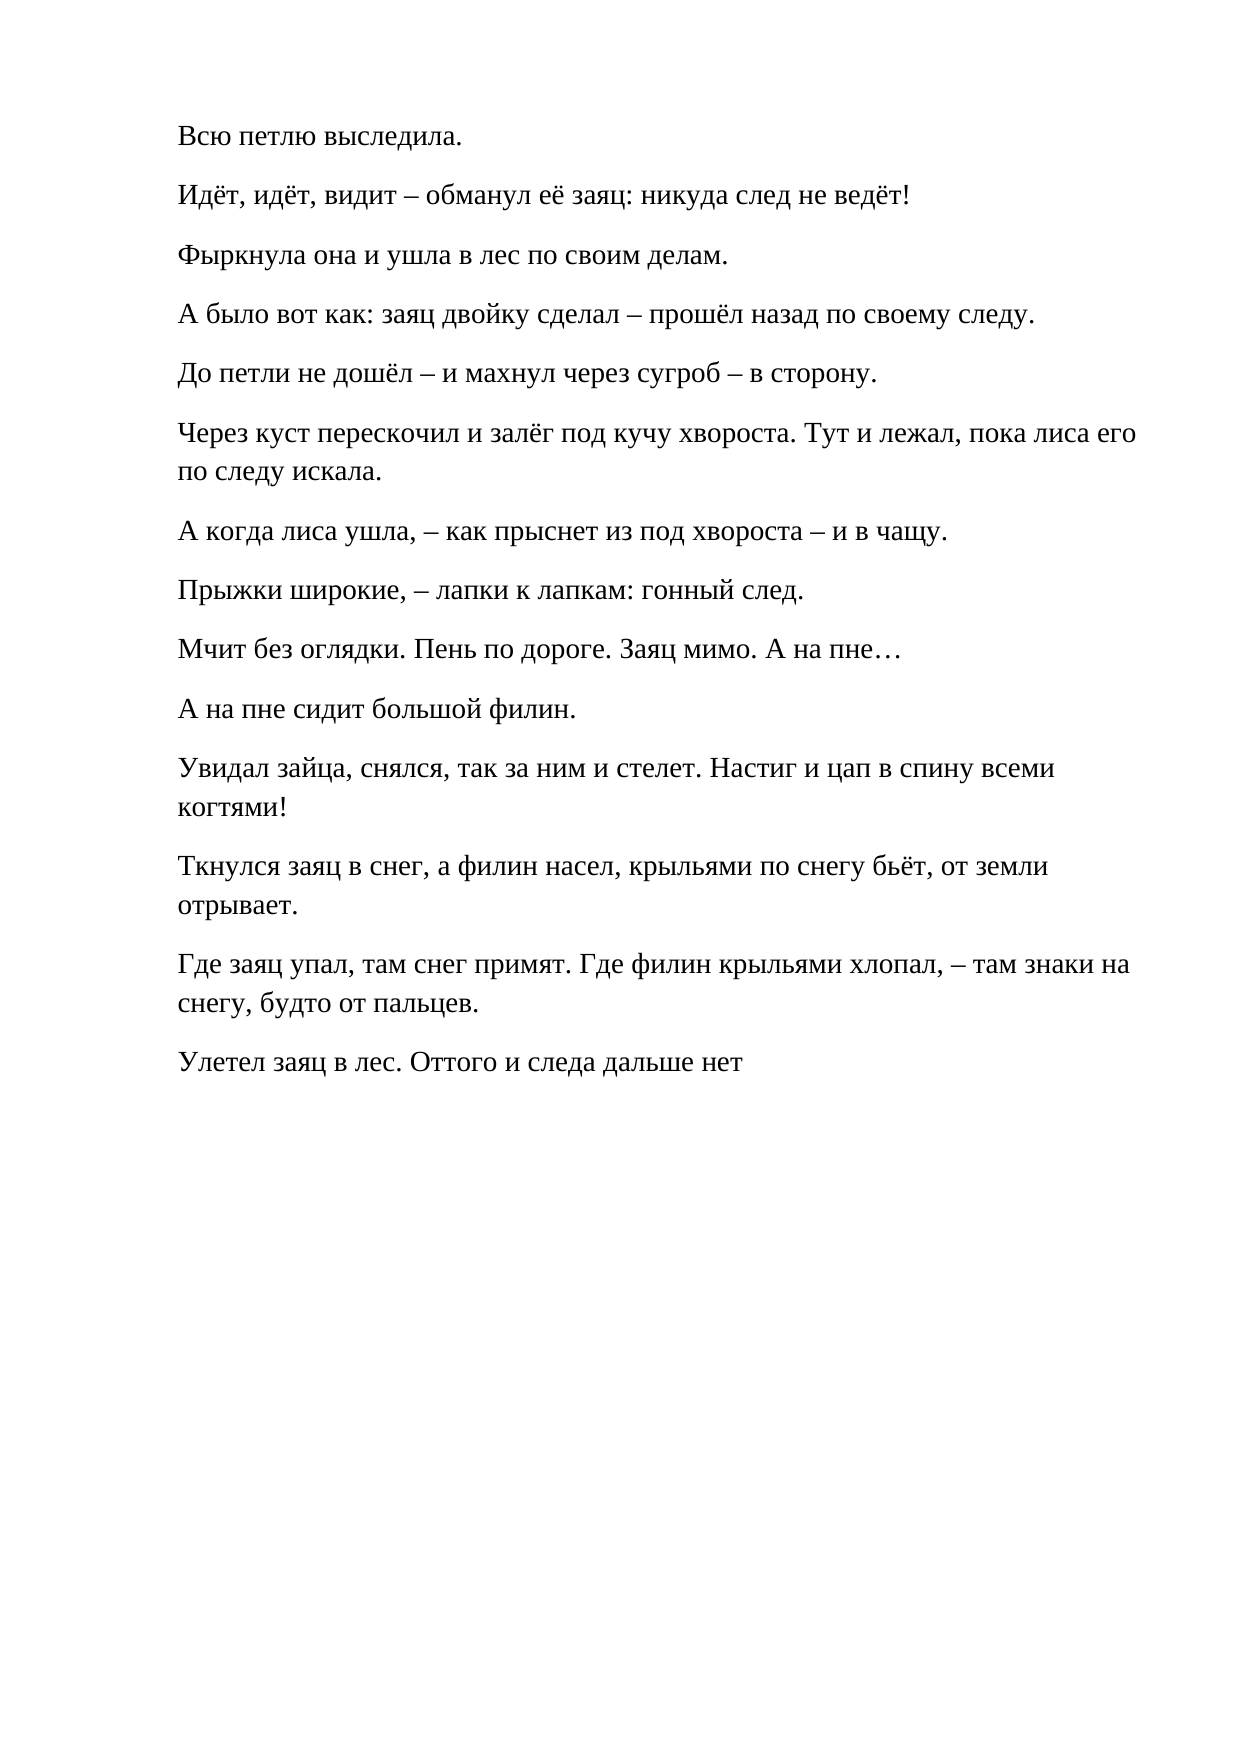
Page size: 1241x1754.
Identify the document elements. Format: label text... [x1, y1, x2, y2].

text Идёт, идёт, видит – обманул её заяц: никуда след не ведёт! [177, 177, 1152, 211]
text Где заяц упал, там снег примят. Где филин крыльями хлопал, – там знаки на снегу, будто от пальцев. [177, 946, 1152, 1018]
text До петли не дошёл – и махнул через сугроб – в сторону. [177, 356, 1152, 389]
text Всю петлю выследила. [177, 118, 1152, 152]
text А на пне сидит большой филин. [177, 691, 1152, 724]
text Фыркнула она и ушла в лес по своим делам. [177, 237, 1152, 270]
text Улетел заяц в лес. Оттого и следа дальше нет [177, 1044, 1152, 1078]
text Увидал зайца, снялся, так за ним и стелет. Настиг и цап в спину всеми когтями! [177, 750, 1152, 822]
text А было вот как: заяц двойку сделал – прошёл назад по своему следу. [177, 296, 1152, 330]
text Прыжки широкие, – лапки к лапкам: гонный след. [177, 572, 1152, 606]
text Через куст перескочил и залёг под кучу хвороста. Тут и лежал, пока лиса его по следу искала. [177, 415, 1152, 487]
text Ткнулся заяц в снег, а филин насел, крыльями по снегу бьёт, от земли отрывает. [177, 848, 1152, 920]
text А когда лиса ушла, – как прыснет из под хвороста – и в чащу. [177, 513, 1152, 546]
text Мчит без оглядки. Пень по дороге. Заяц мимо. А на пне… [177, 632, 1152, 665]
